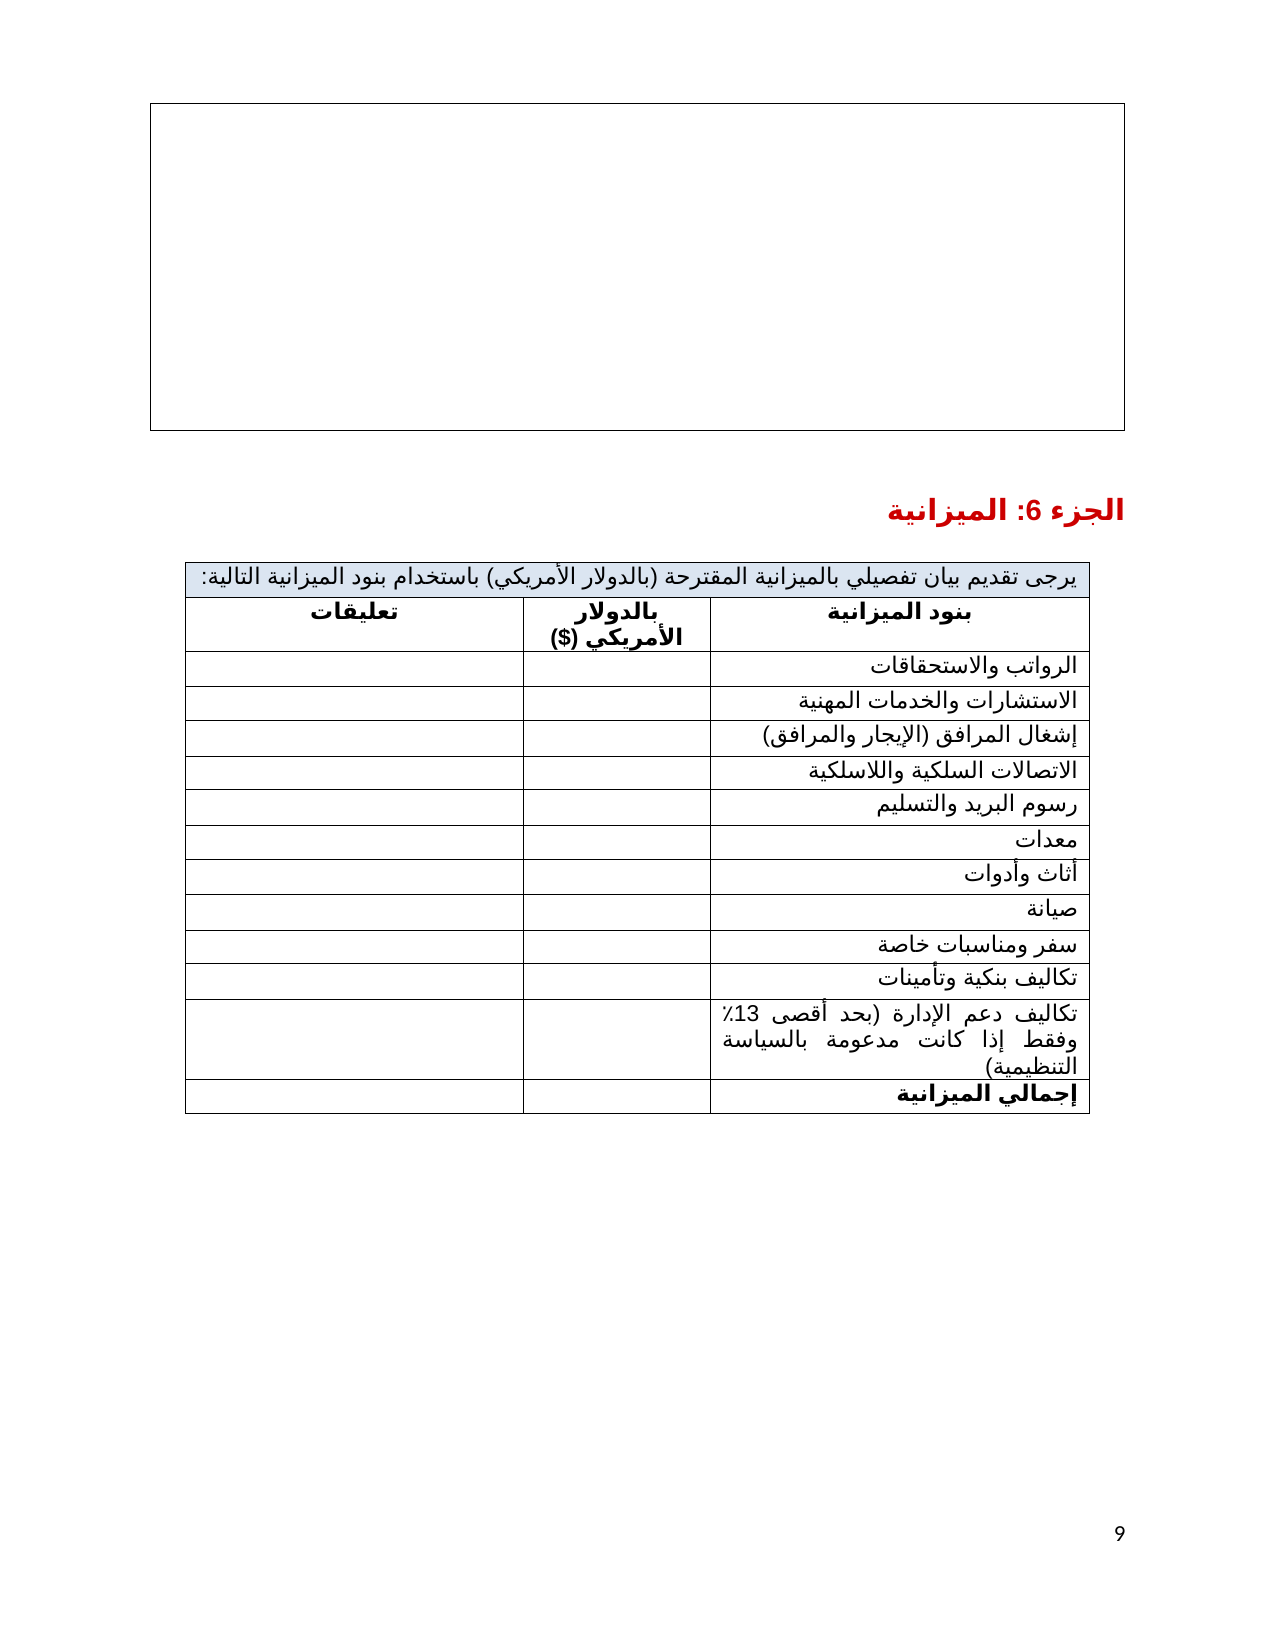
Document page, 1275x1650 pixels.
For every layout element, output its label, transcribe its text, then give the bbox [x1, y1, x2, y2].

table_cell [524, 931, 710, 963]
table_cell الاستشارات والخدمات المهنية [711, 687, 1089, 720]
table_cell [186, 757, 523, 789]
table_cell [186, 1080, 523, 1113]
table_cell رسوم البريد والتسليم [711, 790, 1089, 825]
table_cell تكاليف بنكية وتأمينات [711, 964, 1089, 999]
table_cell إجمالي الميزانية [711, 1080, 1089, 1113]
table_cell الاتصالات السلكية واللاسلكية [711, 757, 1089, 789]
table_cell [524, 1000, 710, 1079]
table_cell [524, 1080, 710, 1113]
table_cell [186, 826, 523, 858]
table_cell [186, 895, 523, 930]
table_cell [186, 652, 523, 686]
table_cell [524, 964, 710, 999]
table_cell تكاليف دعم الإدارة (بحد أقصى 13٪ وفقط إذا كانت مدعومة بالسياسة التنظيمية) [711, 1000, 1089, 1079]
table_cell [524, 790, 710, 825]
table_cell [186, 931, 523, 963]
table_cell الرواتب والاستحقاقات [711, 652, 1089, 686]
table_cell [524, 652, 710, 686]
table_cell [524, 721, 710, 756]
table_cell [524, 757, 710, 789]
table_cell [524, 687, 710, 720]
table_cell [186, 721, 523, 756]
table_cell [524, 826, 710, 858]
table_cell سفر ومناسبات خاصة [711, 931, 1089, 963]
table_cell أثاث وأدوات [711, 860, 1089, 894]
table_cell [524, 895, 710, 930]
table_cell [524, 860, 710, 894]
table_cell صيانة [711, 895, 1089, 930]
table_cell بالدولار الأمريكي ($) [524, 598, 710, 651]
table_cell [186, 964, 523, 999]
table_cell [186, 687, 523, 720]
text الجزء 6: الميزانية [150, 493, 1125, 526]
table_header [151, 104, 1124, 430]
table_cell معدات [711, 826, 1089, 858]
table_cell [186, 790, 523, 825]
table_cell [186, 1000, 523, 1079]
table_cell إشغال المرافق (الإيجار والمرافق) [711, 721, 1089, 756]
table_header يرجى تقديم بيان تفصيلي بالميزانية المقترحة (بالدولار الأمريكي) باستخدام بنود الميزانية التالية: [186, 563, 1089, 597]
table_cell بنود الميزانية [711, 598, 1089, 651]
table_cell تعليقات [186, 598, 523, 651]
table_cell [186, 860, 523, 894]
